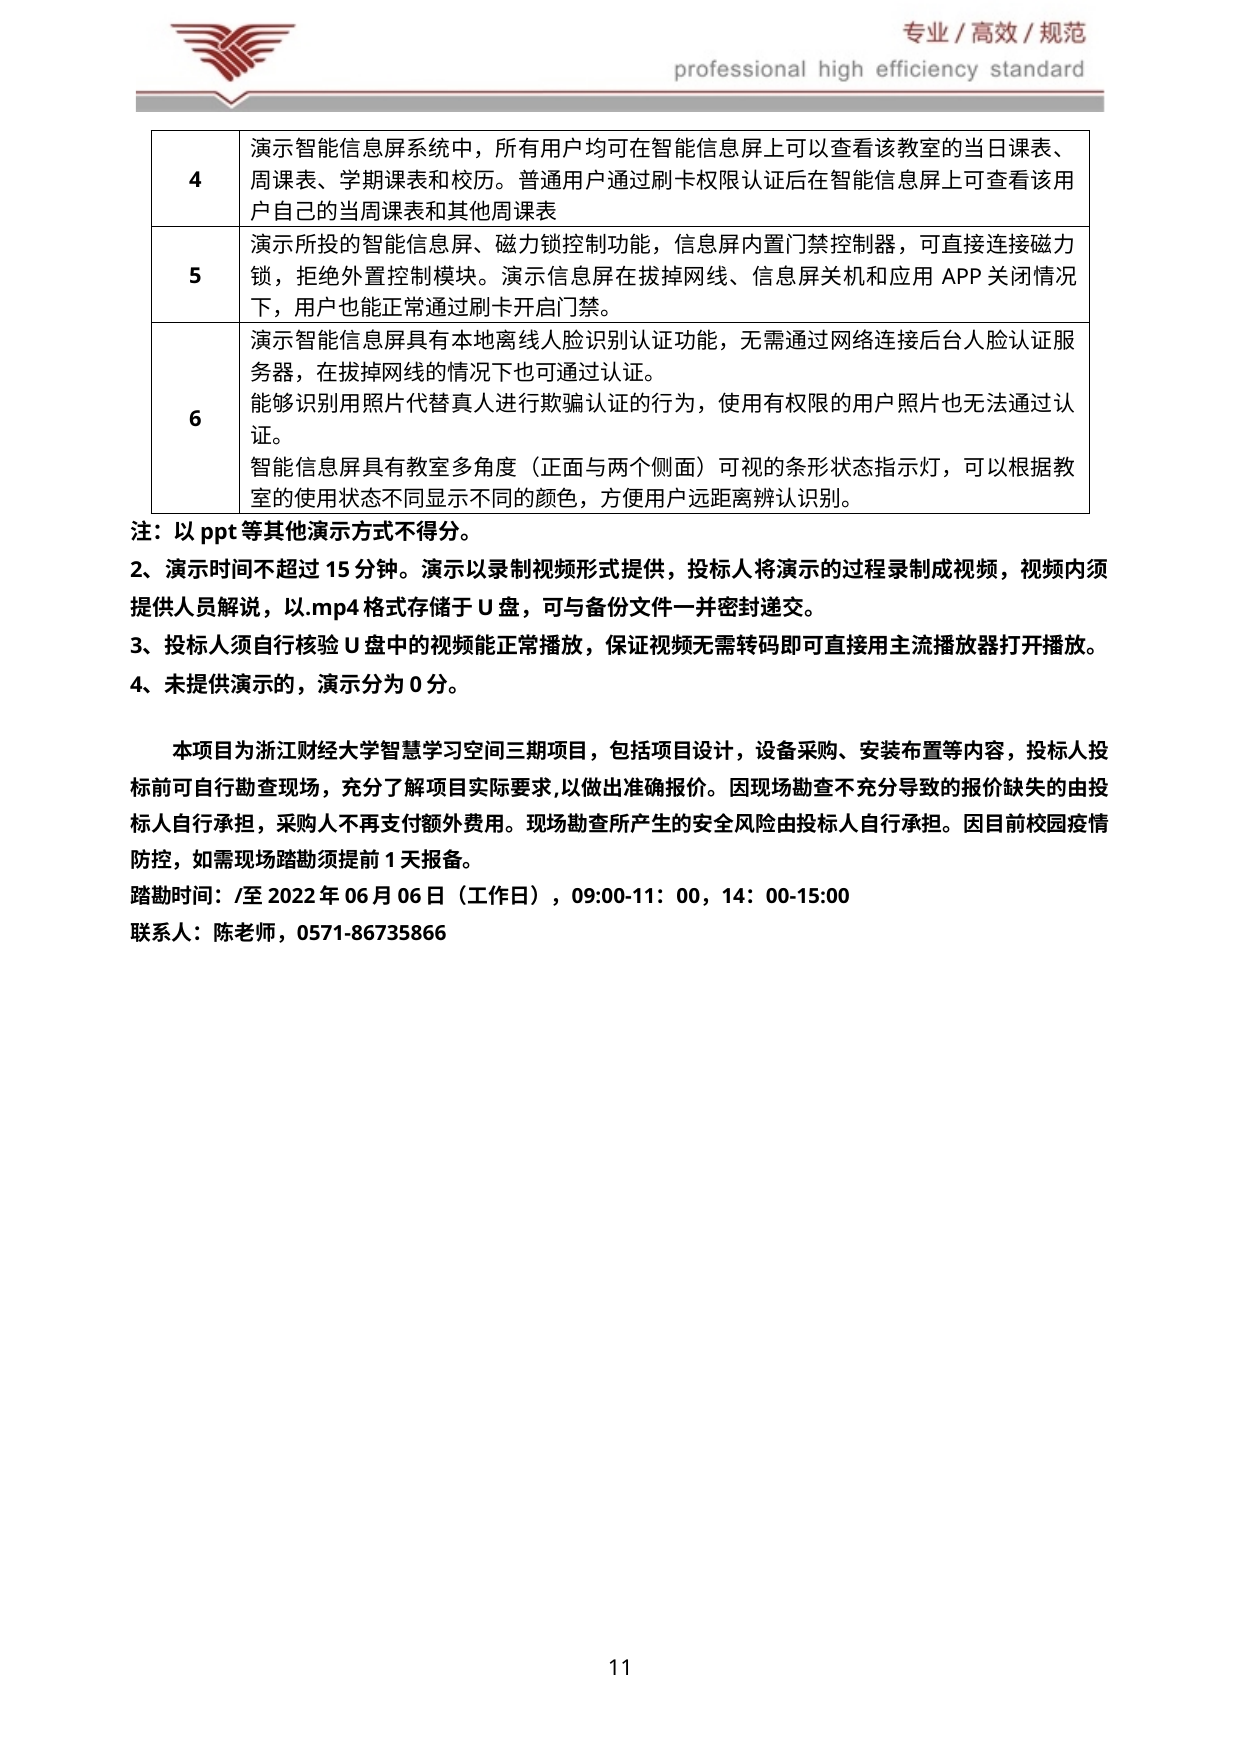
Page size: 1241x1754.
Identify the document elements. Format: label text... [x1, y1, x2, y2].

table_cell 演示智能信息屏具有本地离线人脸识别认证功能，无需通过网络连接后台人脸认证服务器，在拔掉网线的情况下也可通过认证。 能够识别用照片代替真人进行欺骗认证的行为，使用有权限的用户照片也无法通过认证。 智能信息屏具有教室多角度（正面与两个侧面）可视的条形状态指示灯，可以根据教室的使用状态不同显示不同的颜色，方便用户远距离辨认识别。 [240, 323, 1089, 513]
table_cell 演示智能信息屏系统中，所有用户均可在智能信息屏上可以查看该教室的当日课表、周课表、学期课表和校历。普通用户通过刷卡权限认证后在智能信息屏上可查看该用户自己的当周课表和其他周课表 [240, 131, 1089, 226]
text 踏勘时间：/至2022年06月06日（工作日），09:00-11：00，14：00-15:00 [130, 880, 1110, 910]
table_cell 4 [152, 131, 239, 226]
picture [135, 0, 1105, 112]
text 注：以ppt等其他演示方式不得分。 [130, 514, 1110, 546]
text 本项目为浙江财经大学智慧学习空间三期项目，包括项目设计，设备采购、安装布置等内容，投标人投标前可自行勘查现场，充分了解项目实际要求,以做出准确报价。因现场勘查不充分导致的报价缺失的由投标人自行承担，采购人不再支付额外费用。现场勘查所产生的安全风险由投标人自行承担。因目前校园疫情防控，如需现场踏勘须提前1天报备。 [130, 734, 1110, 874]
table_cell 5 [152, 227, 239, 322]
text 4、未提供演示的，演示分为0分。 [130, 667, 1110, 698]
table_cell 6 [152, 323, 239, 513]
text 联系人：陈老师，0571-86735866 [130, 916, 1110, 946]
table_cell 演示所投的智能信息屏、磁力锁控制功能，信息屏内置门禁控制器，可直接连接磁力锁，拒绝外置控制模块。演示信息屏在拔掉网线、信息屏关机和应用APP关闭情况下，用户也能正常通过刷卡开启门禁。 [240, 227, 1089, 322]
text 3、投标人须自行核验U盘中的视频能正常播放，保证视频无需转码即可直接用主流播放器打开播放。 [130, 628, 1110, 660]
text 2、演示时间不超过15分钟。演示以录制视频形式提供，投标人将演示的过程录制成视频，视频内须提供人员解说，以.mp4格式存储于U盘，可与备份文件一并密封递交。 [130, 552, 1110, 622]
